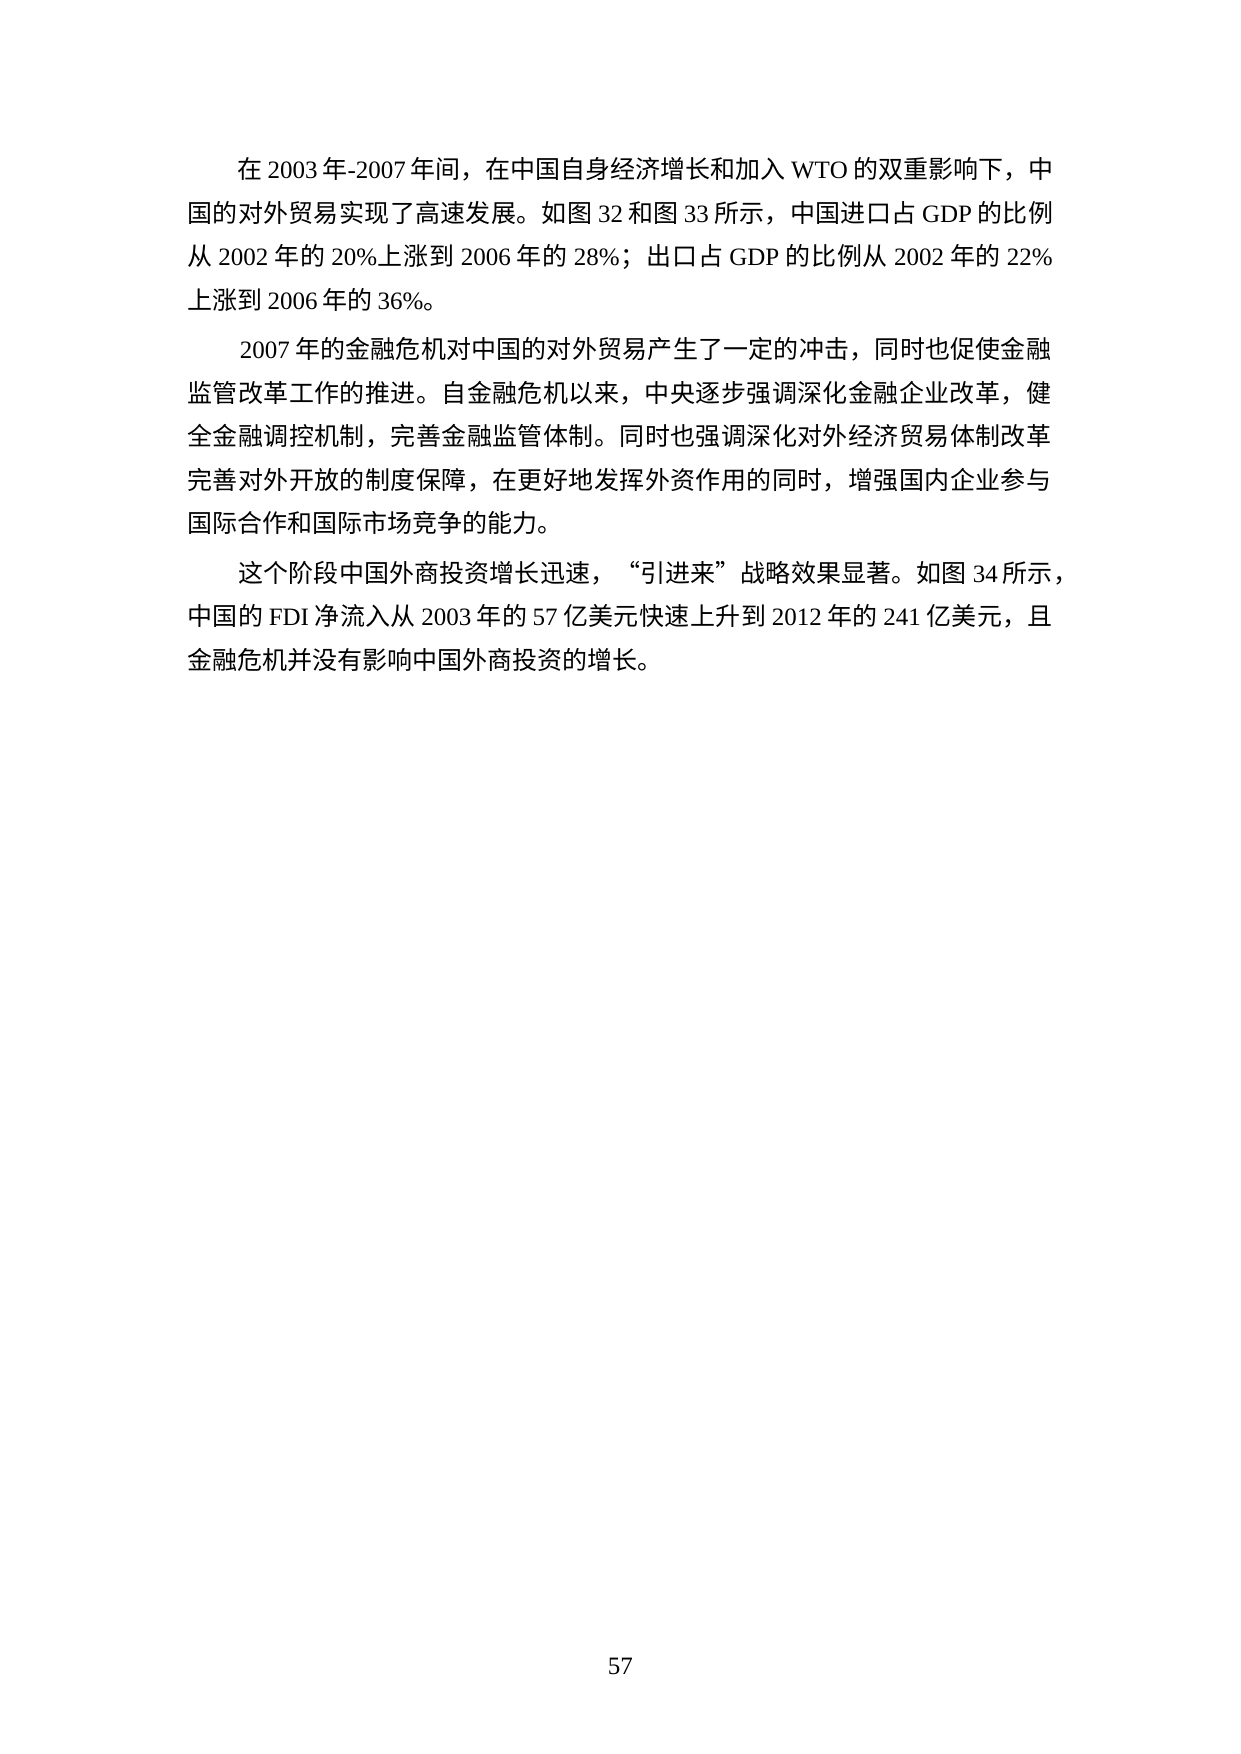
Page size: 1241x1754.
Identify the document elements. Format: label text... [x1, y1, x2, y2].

text 2007年的金融危机对中国的对外贸易产生了一定的冲击，同时也促使金融监管改革工作的推进。自金融危机以来，中央逐步强调深化金融企业改革，健全金融调控机制，完善金融监管体制。同时也强调深化对外经济贸易体制改革，完善对外开放的制度保障，在更好地发挥外资作用的同时，增强国内企业参与国际合作和国际市场竞争的能力。 [187, 330, 1053, 540]
text 这个阶段中国外商投资增长迅速，“引进来”战略效果显著。如图34所示，中国的FDI净流入从2003年的57亿美元快速上升到2012年的241亿美元，且金融危机并没有影响中国外商投资的增长。 [187, 553, 1053, 677]
text 在2003年-2007年间，在中国自身经济增长和加入WTO的双重影响下，中国的对外贸易实现了高速发展。如图32和图33所示，中国进口占GDP的比例从2002年的20%上涨到2006年的28%；出口占GDP的比例从2002年的22%上涨到2006年的36%。 [187, 150, 1053, 317]
